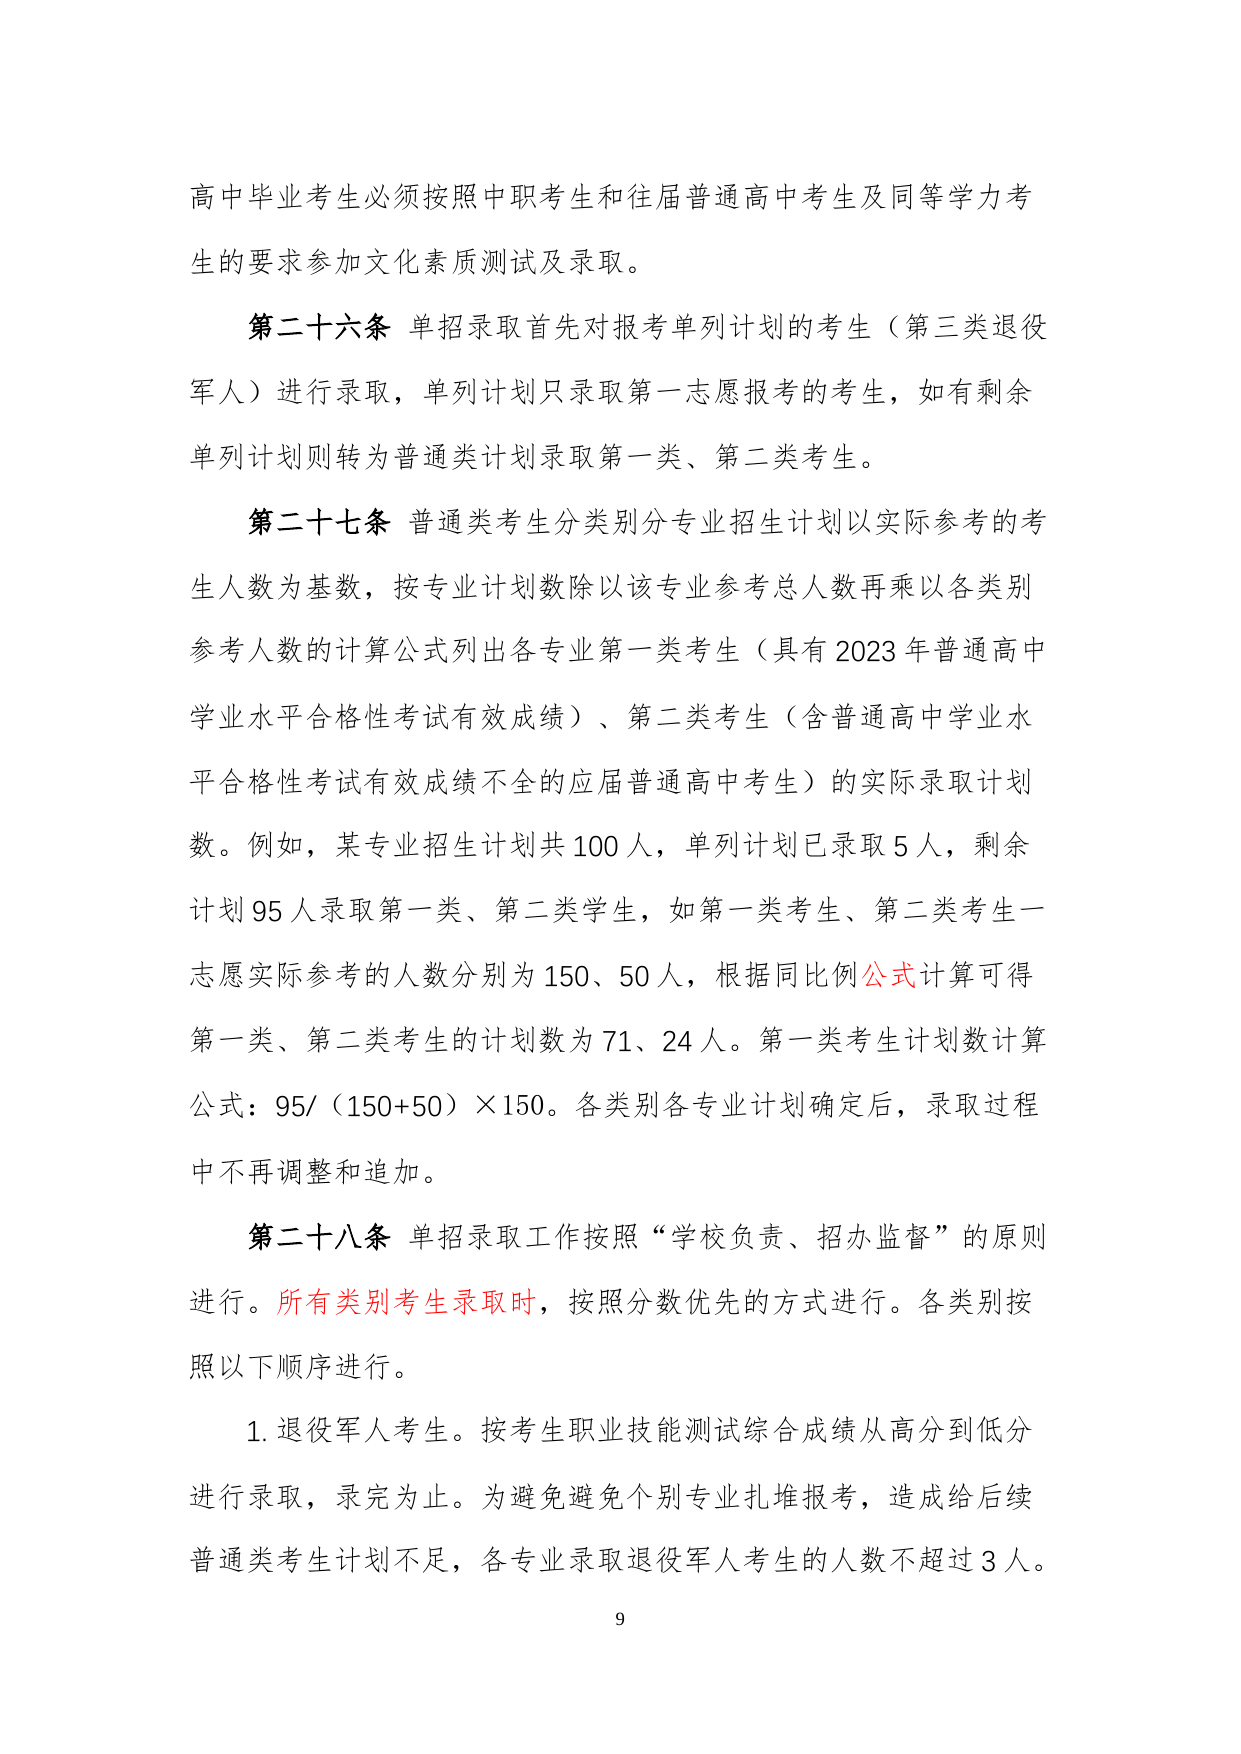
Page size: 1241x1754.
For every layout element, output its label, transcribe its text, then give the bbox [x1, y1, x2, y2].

list 第二十七条 普通类考生分类别分专业招生计划以实际参考的考生人数为基数，按专业计划数除以该专业参考总人数再乘以各类别参考人数的计算公式列出各专业第一类考生（具有2023年普通高中学业水平合格性考试有效成绩）、第二类考生（含普通高中学业水平合格性考试有效成绩不全的应届普通高中考生）的实际录取计划数。例如，某专业招生计划共100人，单列计划已录取5人，剩余计划95人录取第一类、第二类学生，如第一类考生、第二类考生一志愿实际参考的人数分别为150、50人，根据同比例公式计算可得第一类、第二类考生的计划数为71、24人。第一类考生计划数计算公式：95/（150+50）×150。各类别各专业计划确定后，录取过程中不再调整和追加。 [187, 487, 1053, 1202]
list 第二十六条 单招录取首先对报考单列计划的考生（第三类退役军人）进行录取，单列计划只录取第一志愿报考的考生，如有剩余单列计划则转为普通类计划录取第一类、第二类考生。 [187, 292, 1053, 487]
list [187, 162, 1053, 292]
text 第二十八条 单招录取工作按照“学校负责、招办监督”的原则进行。所有类别考生录取时，按照分数优先的方式进行。各类别按照以下顺序进行。 [187, 1202, 1053, 1397]
list 退役军人考生。按考生职业技能测试综合成绩从高分到低分进行录取，录完为止。为避免避免个别专业扎堆报考，造成给后续普通类考生计划不足，各专业录取退役军人考生的人数不超过3人。 [187, 1397, 1053, 1592]
